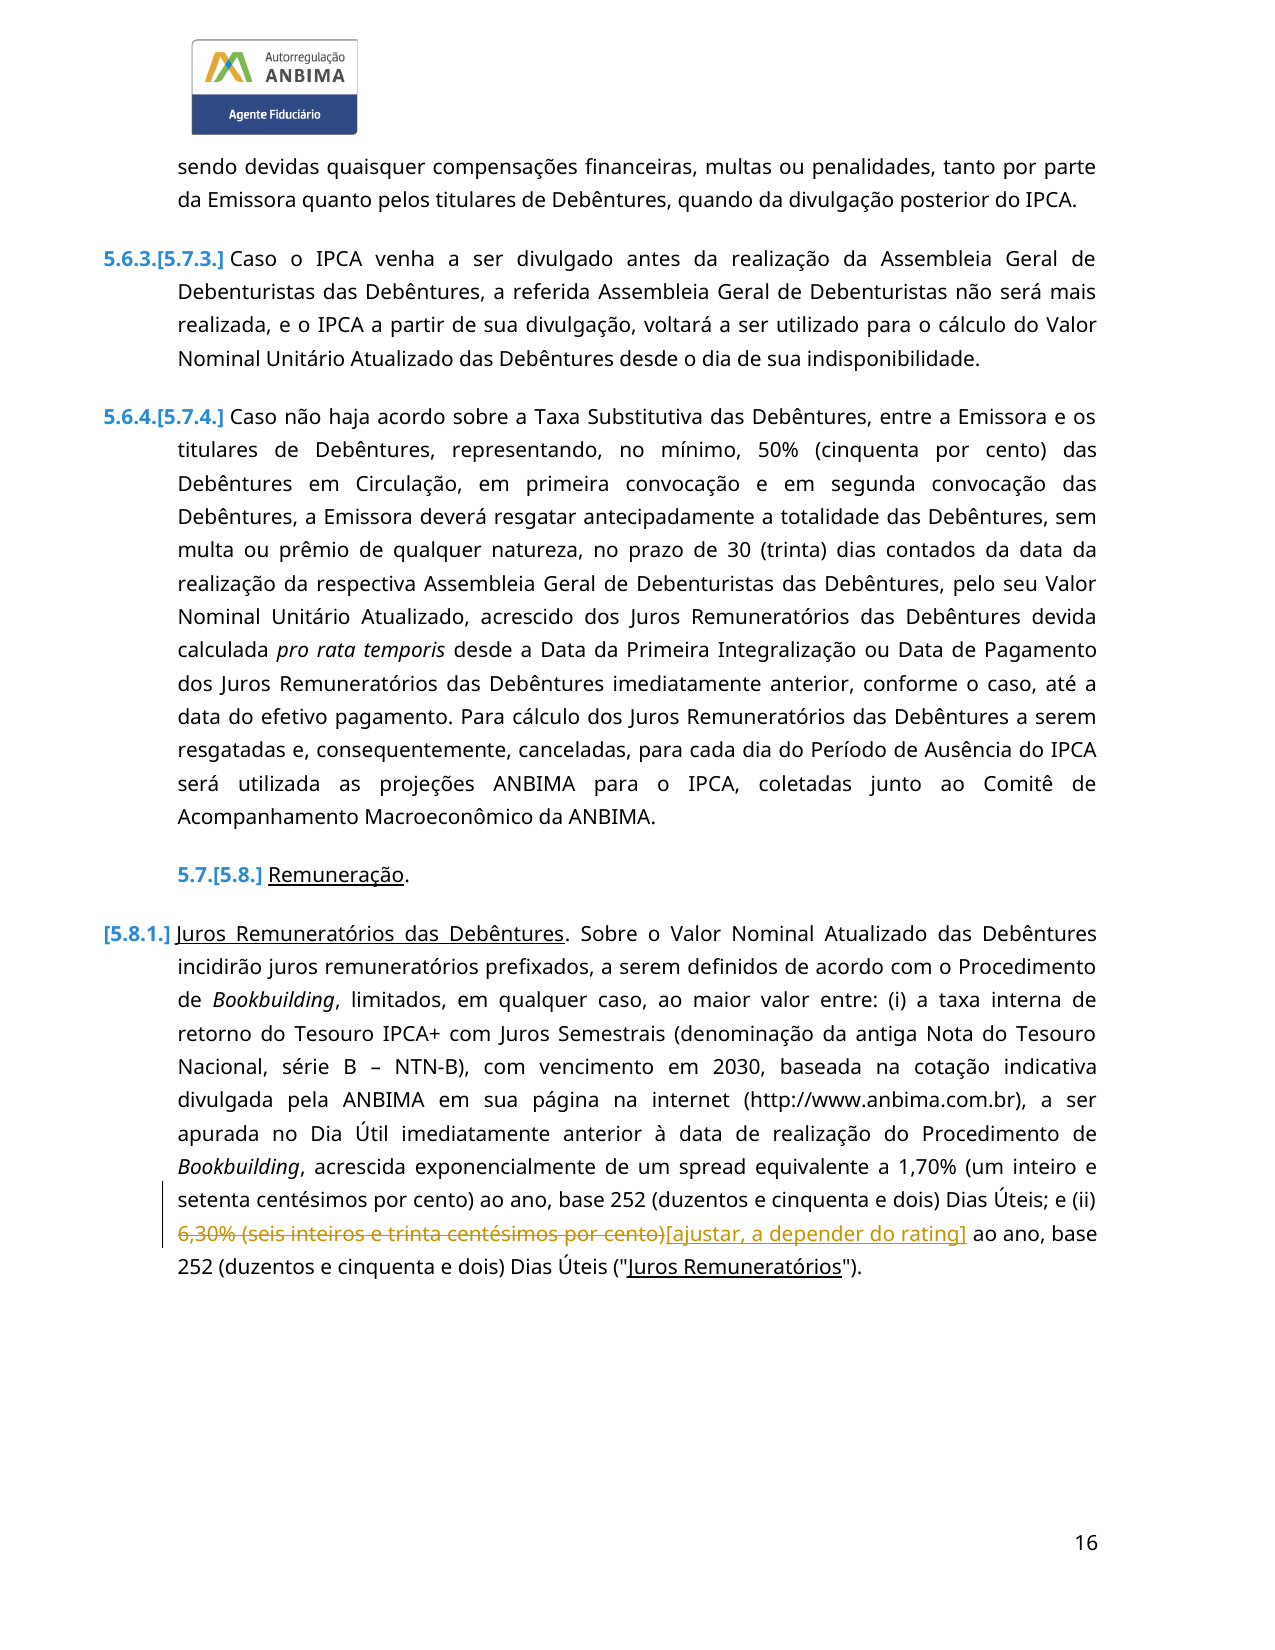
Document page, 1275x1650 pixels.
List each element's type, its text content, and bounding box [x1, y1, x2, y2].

text Juros Remuneratórios das Debêntures. Sobre o Valor Nominal Atualizado das Debêntures incidirão juros remuneratórios prefixados, a serem definidos de acordo com o Procedimento de Bookbuilding, limitados, em qualquer caso, ao maior valor entre: (i) a taxa interna de retorno do Tesouro IPCA+ com Juros Semestrais (denominação da antiga Nota do Tesouro Nacional, série B – NTN-B), com vencimento em 2030, baseada na cotação indicativa divulgada pela ANBIMA em sua página na internet (http://www.anbima.com.br), a ser apurada no Dia Útil imediatamente anterior à data de realização do Procedimento de Bookbuilding, acrescida exponencialmente de um spread equivalente a 1,70% (um inteiro e setenta centésimos por cento) ao ano, base 252 (duzentos e cinquenta e dois) Dias Úteis; e (ii) ao ano, base 252 (duzentos e cinquenta e dois) Dias Úteis ("Juros Remuneratórios"). [103, 914, 1098, 1281]
picture [191, 39, 358, 135]
text Caso o IPCA venha a ser divulgado antes da realização da Assembleia Geral de Debenturistas das Debêntures, a referida Assembleia Geral de Debenturistas não será mais realizada, e o IPCA a partir de sua divulgação, voltará a ser utilizado para o cálculo do Valor Nominal Unitário Atualizado das Debêntures desde o dia de sua indisponibilidade. [103, 239, 1098, 373]
text Caso não haja acordo sobre a Taxa Substitutiva das Debêntures, entre a Emissora e os titulares de Debêntures, representando, no mínimo, 50% (cinquenta por cento) das Debêntures em Circulação, em primeira convocação e em segunda convocação das Debêntures, a Emissora deverá resgatar antecipadamente a totalidade das Debêntures, sem multa ou prêmio de qualquer natureza, no prazo de 30 (trinta) dias contados da data da realização da respectiva Assembleia Geral de Debenturistas das Debêntures, pelo seu Valor Nominal Unitário Atualizado, acrescido dos Juros Remuneratórios das Debêntures devida calculada pro rata temporis desde a Data da Primeira Integralização ou Data de Pagamento dos Juros Remuneratórios das Debêntures imediatamente anterior, conforme o caso, até a data do efetivo pagamento. Para cálculo dos Juros Remuneratórios das Debêntures a serem resgatadas e, consequentemente, canceladas, para cada dia do Período de Ausência do IPCA será utilizada as projeções ANBIMA para o IPCA, coletadas junto ao Comitê de Acompanhamento Macroeconômico da ANBIMA. [103, 398, 1098, 831]
text Remuneração. [177, 856, 1098, 889]
